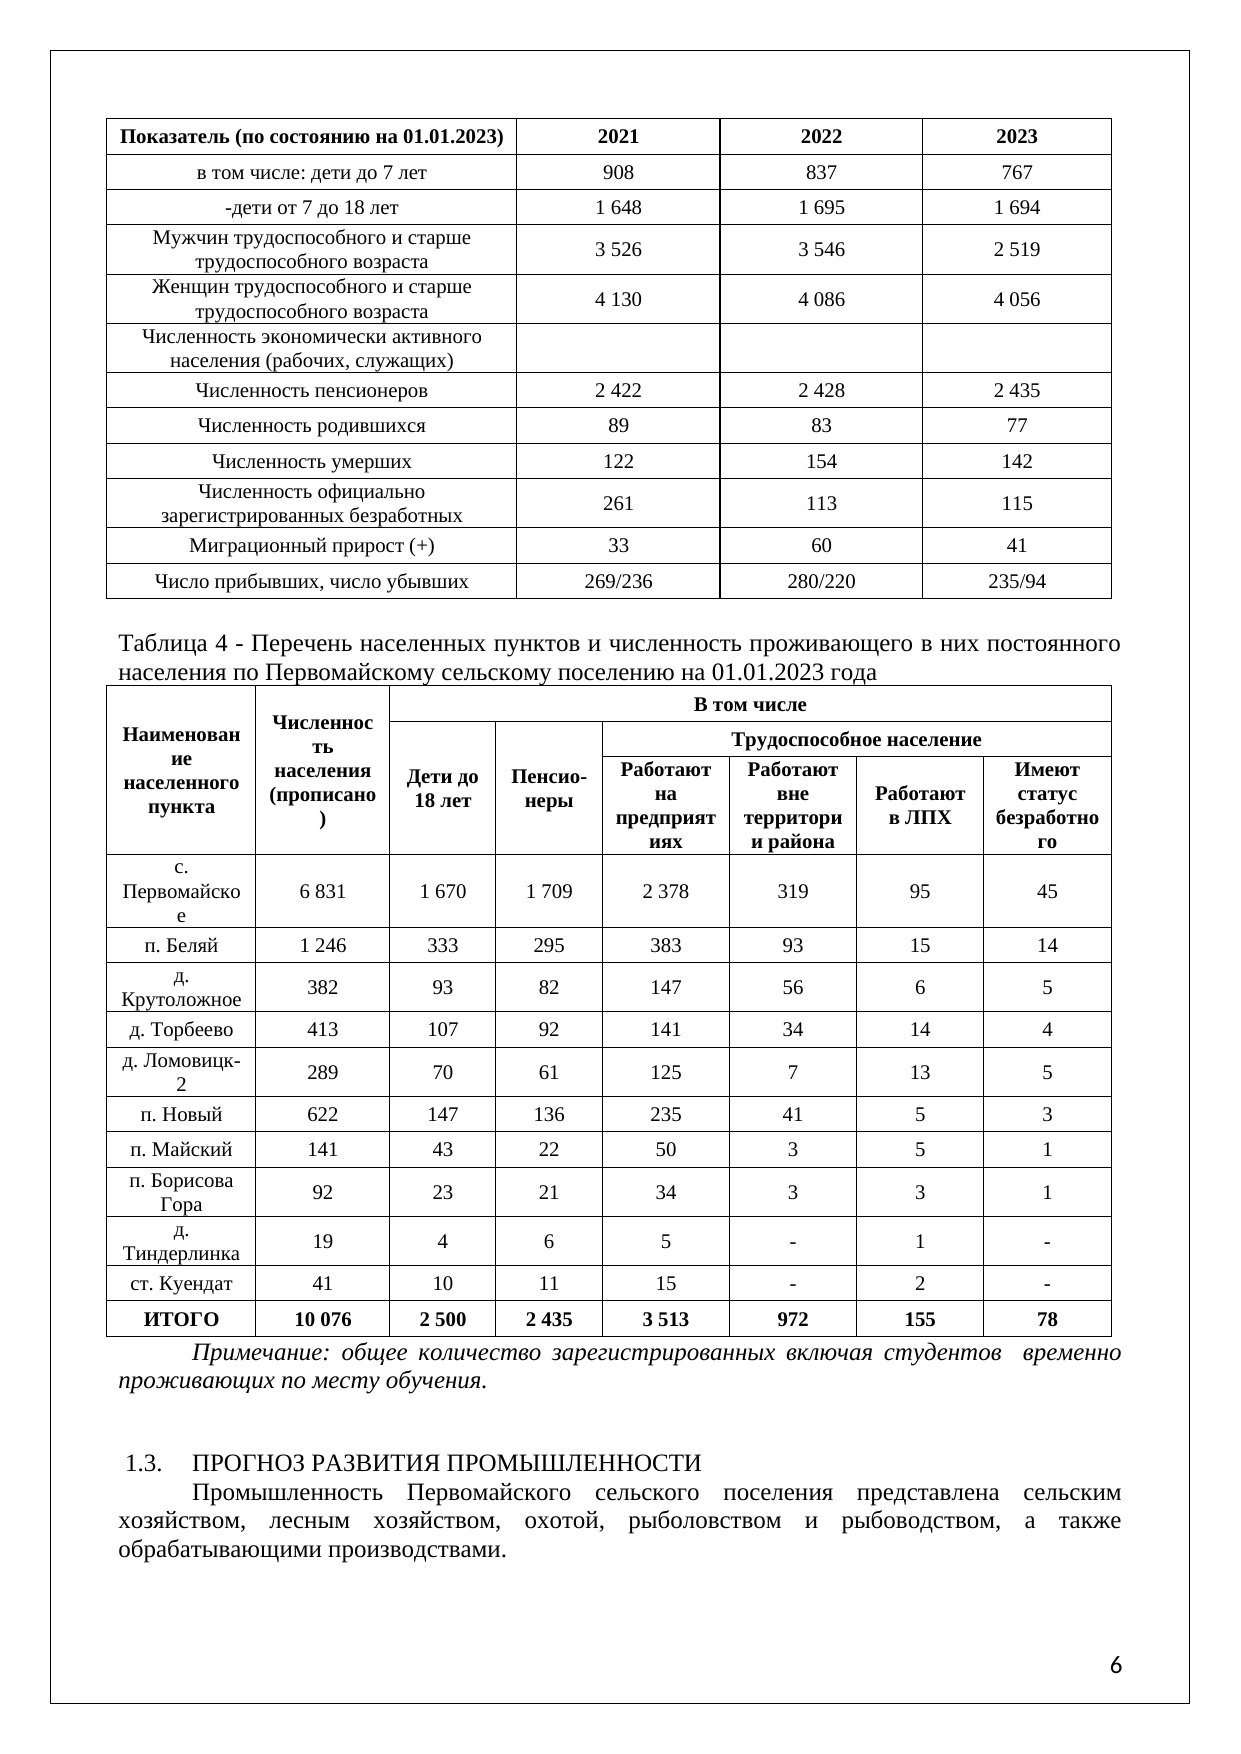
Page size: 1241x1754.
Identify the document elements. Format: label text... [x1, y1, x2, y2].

table_cell 295 [496, 928, 602, 962]
table_cell 3 [857, 1168, 983, 1216]
table_cell 92 [496, 1012, 602, 1047]
table_cell 50 [603, 1132, 729, 1167]
table_cell 154 [721, 444, 922, 478]
table_cell 115 [923, 479, 1111, 527]
table_cell [517, 324, 719, 372]
table_cell д. Тиндерлинка [107, 1217, 255, 1265]
table_cell 10 [390, 1266, 495, 1300]
list Промышленность Первомайского сельского поселения представлена сельским хозяйством, лесным хозяйством, охотой, рыболовством и рыбоводством, а также обрабатывающими производствами. [118, 1477, 1122, 1563]
list ПРОГНОЗ РАЗВИТИЯ ПРОМЫШЛЕННОСТИ [125, 1448, 1122, 1477]
table_header В том числе [390, 686, 1111, 721]
table_cell 41 [730, 1097, 856, 1131]
table_cell 141 [256, 1132, 389, 1167]
table_cell 78 [984, 1301, 1111, 1336]
table_cell 23 [390, 1168, 495, 1216]
table_header 2021 [517, 119, 719, 153]
table_cell 11 [496, 1266, 602, 1300]
table_cell 60 [721, 528, 922, 563]
table_cell 34 [730, 1012, 856, 1047]
table_cell 2 428 [721, 373, 922, 407]
table_cell 77 [923, 408, 1111, 443]
table_cell 15 [857, 928, 983, 962]
table_cell 972 [730, 1301, 856, 1336]
table_cell 3 546 [721, 225, 922, 273]
table_cell 2 435 [923, 373, 1111, 407]
table_cell 43 [390, 1132, 495, 1167]
table_cell 122 [517, 444, 719, 478]
table_cell 92 [256, 1168, 389, 1216]
table_cell 89 [517, 408, 719, 443]
text Таблица 4 - Перечень населенных пунктов и численность проживающего в них постоянного населения по Первомайскому сельскому поселению на 01.01.2023 года [118, 628, 1122, 685]
table_cell в том числе: дети до 7 лет [107, 155, 516, 189]
table_cell 1 648 [517, 190, 719, 224]
table_cell 3 [984, 1097, 1111, 1131]
table_cell 767 [923, 155, 1111, 189]
table_cell 1 [857, 1217, 983, 1265]
table_cell 4 [984, 1012, 1111, 1047]
table_cell Имеют статус безработного [984, 757, 1111, 853]
table_cell Численность пенсионеров [107, 373, 516, 407]
table_cell 269/236 [517, 564, 719, 598]
table_cell 1 695 [721, 190, 922, 224]
table_cell 3 526 [517, 225, 719, 273]
table_cell 235/94 [923, 564, 1111, 598]
table_cell 6 831 [256, 855, 389, 927]
table_cell п. Новый [107, 1097, 255, 1131]
table_cell - [984, 1217, 1111, 1265]
table_cell 33 [517, 528, 719, 563]
table_cell 1 [984, 1168, 1111, 1216]
table_cell 837 [721, 155, 922, 189]
table_cell д. Ломовицк-2 [107, 1048, 255, 1096]
table_cell 3 513 [603, 1301, 729, 1336]
table_cell Численность экономически активного населения (рабочих, служащих) [107, 324, 516, 372]
table_cell 41 [256, 1266, 389, 1300]
table_cell 319 [730, 855, 856, 927]
table_cell 70 [390, 1048, 495, 1096]
table_cell 280/220 [721, 564, 922, 598]
table_cell 5 [603, 1217, 729, 1265]
table_cell 4 086 [721, 275, 922, 323]
table_cell 2 435 [496, 1301, 602, 1336]
table_cell 2 378 [603, 855, 729, 927]
table_cell 147 [390, 1097, 495, 1131]
table_cell 1 694 [923, 190, 1111, 224]
table_cell 13 [857, 1048, 983, 1096]
table_cell 382 [256, 963, 389, 1011]
table_cell 7 [730, 1048, 856, 1096]
table_cell 5 [984, 963, 1111, 1011]
table_cell 136 [496, 1097, 602, 1131]
table_cell 10 076 [256, 1301, 389, 1336]
table_cell Работают вне территории района [730, 757, 856, 853]
table_cell [721, 324, 922, 372]
table_cell 147 [603, 963, 729, 1011]
table_header 2022 [721, 119, 922, 153]
table_cell 1 246 [256, 928, 389, 962]
table_cell 383 [603, 928, 729, 962]
table_cell 14 [857, 1012, 983, 1047]
table_cell 155 [857, 1301, 983, 1336]
table_cell п. Майский [107, 1132, 255, 1167]
table_cell 1 [984, 1132, 1111, 1167]
table_cell 2 422 [517, 373, 719, 407]
table_cell 2 [857, 1266, 983, 1300]
table_cell 34 [603, 1168, 729, 1216]
table_cell 6 [857, 963, 983, 1011]
table_cell Число прибывших, число убывших [107, 564, 516, 598]
table_cell 6 [496, 1217, 602, 1265]
table_cell Дети до 18 лет [390, 722, 495, 853]
table_cell п. Борисова Гора [107, 1168, 255, 1216]
table_cell 19 [256, 1217, 389, 1265]
text Примечание: общее количество зарегистрированных включая студентов временно проживающих по месту обучения. [118, 1337, 1122, 1394]
table_cell 5 [984, 1048, 1111, 1096]
table_cell 5 [857, 1132, 983, 1167]
table_cell 93 [390, 963, 495, 1011]
table_cell Пенсио-неры [496, 722, 602, 853]
table_cell 22 [496, 1132, 602, 1167]
table_cell 21 [496, 1168, 602, 1216]
table_cell 82 [496, 963, 602, 1011]
table_header Наименование населенного пункта [107, 686, 255, 853]
table_cell -дети от 7 до 18 лет [107, 190, 516, 224]
table_cell - [984, 1266, 1111, 1300]
table_cell д. Торбеево [107, 1012, 255, 1047]
table_cell 107 [390, 1012, 495, 1047]
table_cell 2 500 [390, 1301, 495, 1336]
table_cell Численность официально зарегистрированных безработных [107, 479, 516, 527]
table_cell 235 [603, 1097, 729, 1131]
table_cell Трудоспособное население [603, 722, 1111, 756]
table_cell Работают в ЛПХ [857, 757, 983, 853]
table_cell 1 670 [390, 855, 495, 927]
table_cell 14 [984, 928, 1111, 962]
table_cell п. Беляй [107, 928, 255, 962]
table_cell 93 [730, 928, 856, 962]
table_cell ст. Куендат [107, 1266, 255, 1300]
table_cell 41 [923, 528, 1111, 563]
table_header Численность населения (прописано) [256, 686, 389, 853]
table_cell 4 130 [517, 275, 719, 323]
table_cell 1 709 [496, 855, 602, 927]
table_cell 141 [603, 1012, 729, 1047]
table_cell 56 [730, 963, 856, 1011]
table_cell 95 [857, 855, 983, 927]
table_cell 3 [730, 1132, 856, 1167]
table_cell 2 519 [923, 225, 1111, 273]
table_cell 125 [603, 1048, 729, 1096]
table_header Показатель (по состоянию на 01.01.2023) [107, 119, 516, 153]
table_header 2023 [923, 119, 1111, 153]
table_cell 15 [603, 1266, 729, 1300]
table_cell 289 [256, 1048, 389, 1096]
table_cell Мужчин трудоспособного и старше трудоспособного возраста [107, 225, 516, 273]
table_cell 142 [923, 444, 1111, 478]
table_cell Женщин трудоспособного и старше трудоспособного возраста [107, 275, 516, 323]
table_cell Миграционный прирост (+) [107, 528, 516, 563]
table_cell 61 [496, 1048, 602, 1096]
table_cell д. Крутоложное [107, 963, 255, 1011]
table_cell 413 [256, 1012, 389, 1047]
table_cell 4 [390, 1217, 495, 1265]
table_cell 622 [256, 1097, 389, 1131]
table_cell 83 [721, 408, 922, 443]
table_cell - [730, 1266, 856, 1300]
table_cell с. Первомайское [107, 855, 255, 927]
table_cell ИТОГО [107, 1301, 255, 1336]
table_cell 908 [517, 155, 719, 189]
table_cell Работают на предприятиях [603, 757, 729, 853]
table_cell [923, 324, 1111, 372]
table_cell 113 [721, 479, 922, 527]
table_cell Численность родившихся [107, 408, 516, 443]
table_cell 3 [730, 1168, 856, 1216]
table_cell 333 [390, 928, 495, 962]
table_cell 4 056 [923, 275, 1111, 323]
table_cell 5 [857, 1097, 983, 1131]
table_cell - [730, 1217, 856, 1265]
table_cell 45 [984, 855, 1111, 927]
table_cell 261 [517, 479, 719, 527]
table_cell Численность умерших [107, 444, 516, 478]
